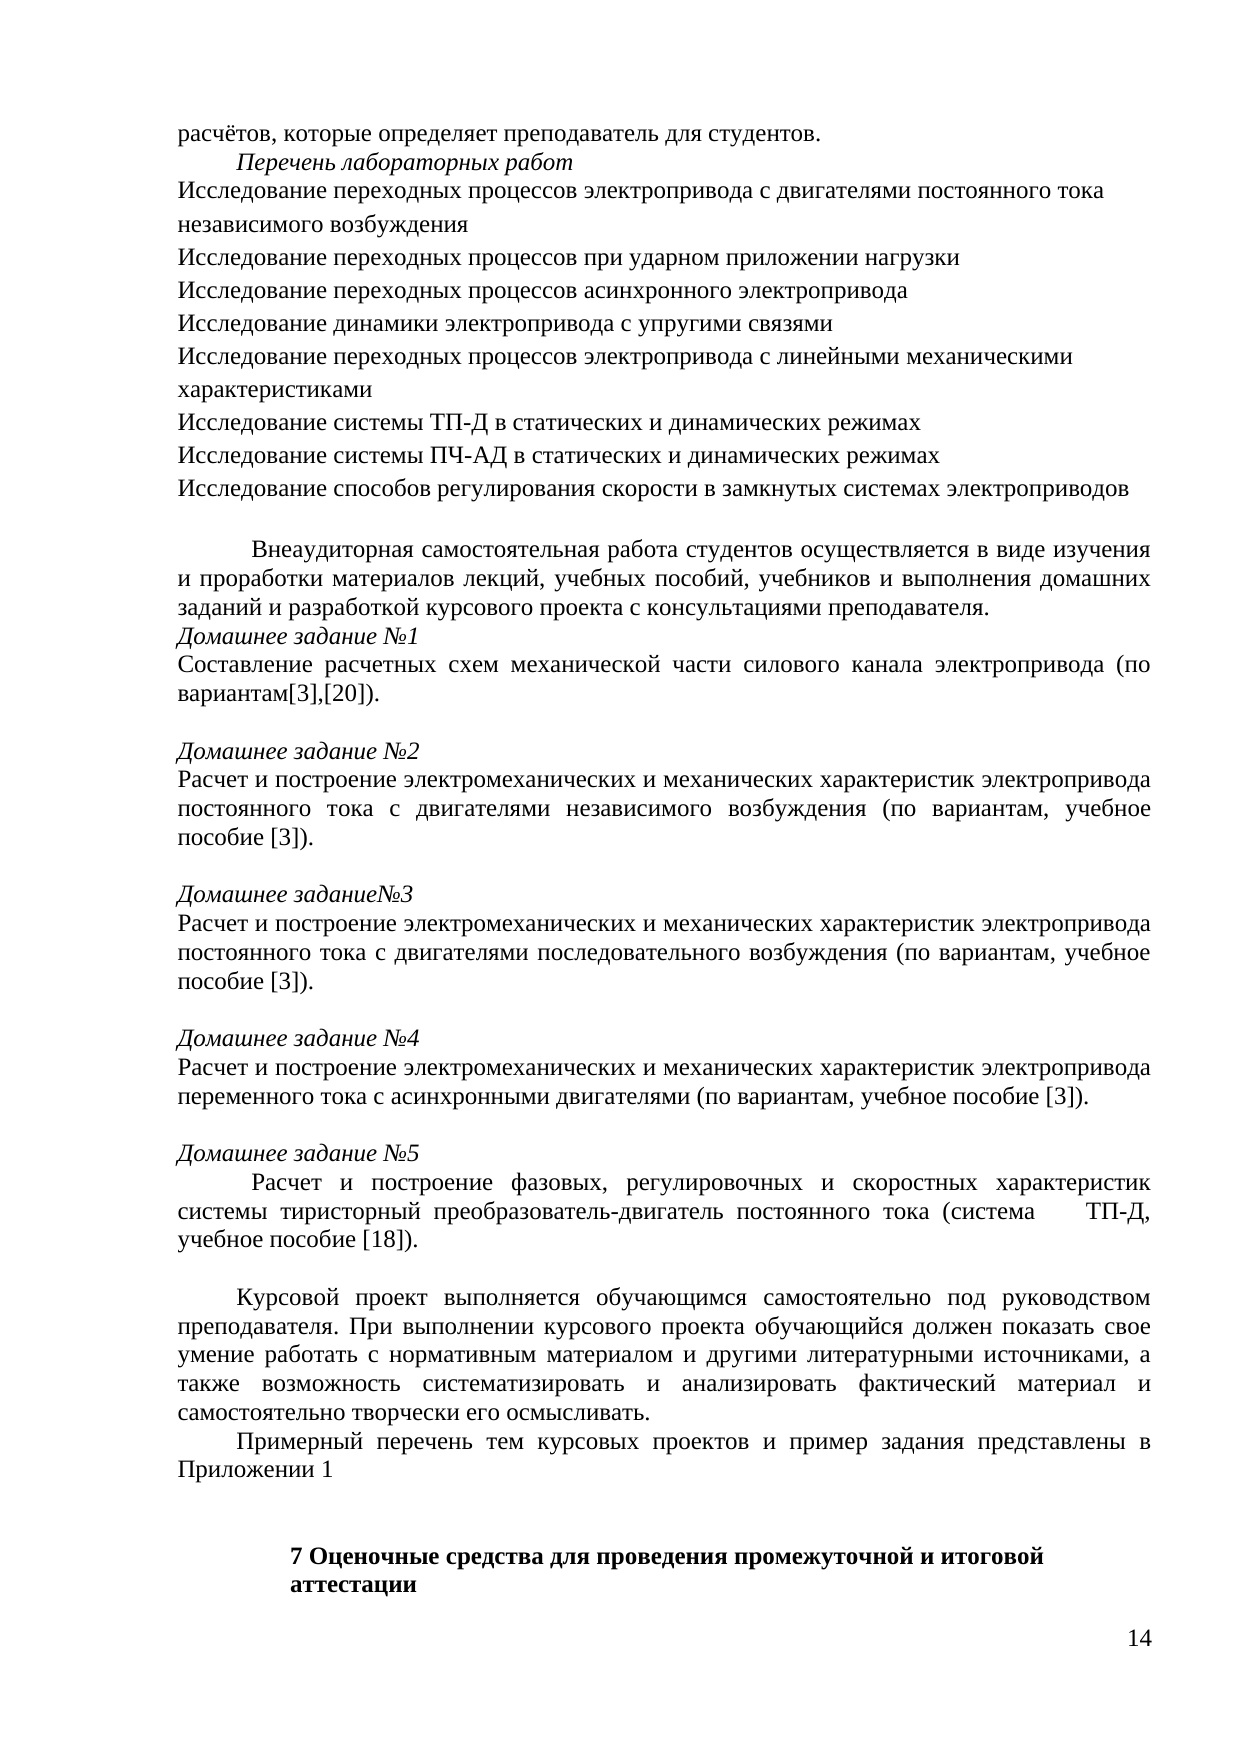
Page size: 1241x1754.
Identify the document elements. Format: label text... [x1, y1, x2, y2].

text Составление расчетных схем механической части силового канала электропривода (по вариантам[3],[20]). [177, 649, 1152, 707]
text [177, 118, 1152, 147]
text Примерный перечень тем курсовых проектов и пример задания представлены в Приложении 1 [177, 1426, 1152, 1483]
text Исследование динамики электропривода с упругими связями [177, 308, 1152, 336]
text Домашнее задание №4 [177, 1023, 1152, 1052]
text Домашнее задание№3 [177, 879, 1152, 908]
text 7 Оценочные средства для проведения промежуточной и итоговой аттестации [290, 1541, 1152, 1598]
text Исследование системы ПЧ-АД в статических и динамических режимах [177, 440, 1152, 468]
text Домашнее задание №5 [177, 1138, 1152, 1167]
text Исследование переходных процессов электропривода с двигателями постоянного тока независимого возбуждения [177, 176, 1152, 237]
text Расчет и построение электромеханических и механических характеристик электропривода переменного тока с асинхронными двигателями (по вариантам, учебное пособие [3]). [177, 1052, 1152, 1109]
text Расчет и построение электромеханических и механических характеристик электропривода постоянного тока с двигателями последовательного возбуждения (по вариантам, учебное пособие [3]). [177, 908, 1152, 994]
text Домашнее задание №1 [177, 621, 1152, 649]
text Исследование способов регулирования скорости в замкнутых системах электроприводов [177, 473, 1152, 502]
text Домашнее задание №2 [177, 736, 1152, 764]
text Расчет и построение электромеханических и механических характеристик электропривода постоянного тока с двигателями независимого возбуждения (по вариантам, учебное пособие [3]). [177, 764, 1152, 851]
text Исследование системы ТП-Д в статических и динамических режимах [177, 407, 1152, 436]
text Внеаудиторная самостоятельная работа студентов осуществляется в виде изучения и проработки материалов лекций, учебных пособий, учебников и выполнения домашних заданий и разработкой курсового проекта с консультациями преподавателя. [177, 534, 1152, 621]
text Перечень лабораторных работ [177, 147, 1152, 176]
text Исследование переходных процессов асинхронного электропривода [177, 275, 1152, 303]
text Исследование переходных процессов при ударном приложении нагрузки [177, 242, 1152, 270]
text Расчет и построение фазовых, регулировочных и скоростных характеристик системы тиристорный преобразователь-двигатель постоянного тока (система ТП-Д, учебное пособие [18]). [177, 1167, 1152, 1253]
text Курсовой проект выполняется обучающимся самостоятельно под руководством преподавателя. При выполнении курсового проекта обучающийся должен показать свое умение работать с нормативным материалом и другими литературными источниками, а также возможность систематизировать и анализировать фактический материал и самостоятельно творчески его осмысливать. [177, 1282, 1152, 1426]
text Исследование переходных процессов электропривода с линейными механическими характеристиками [177, 341, 1152, 402]
